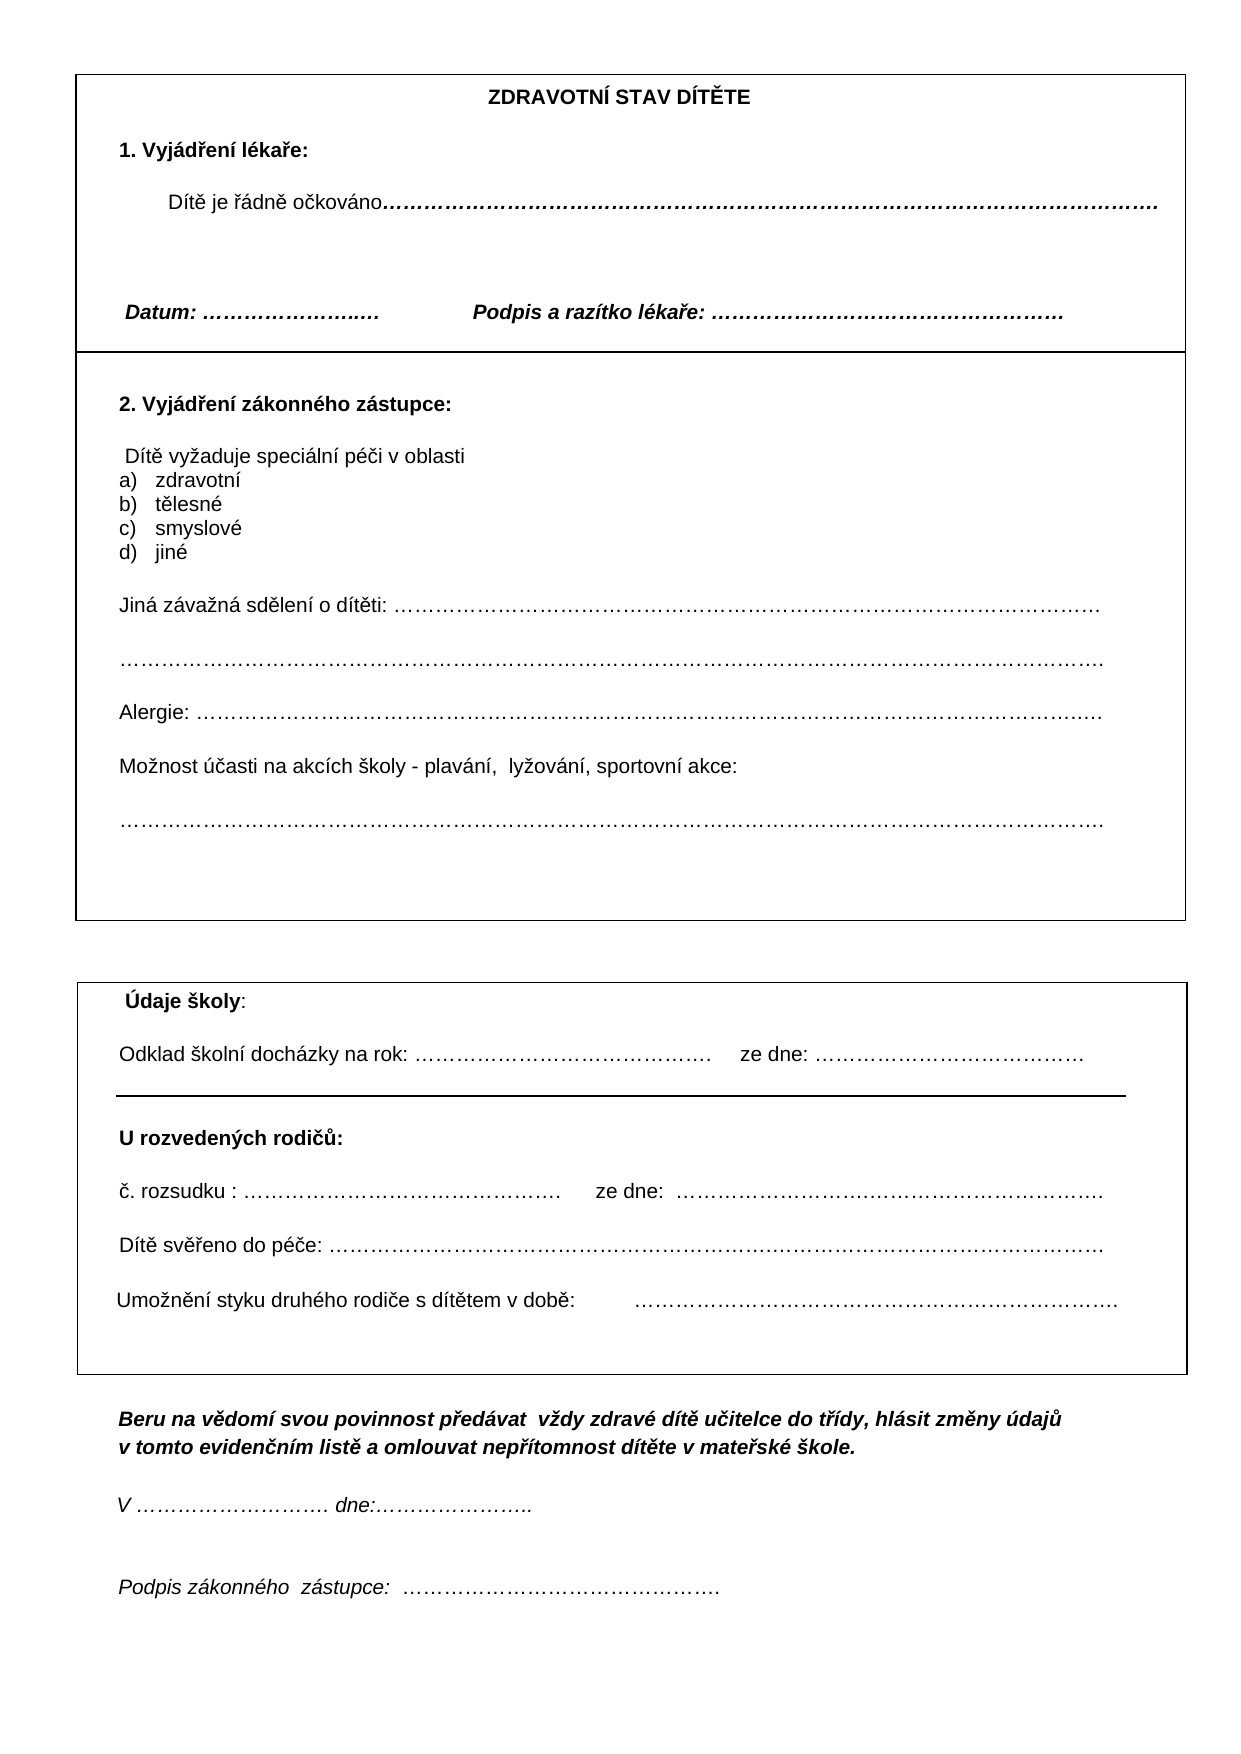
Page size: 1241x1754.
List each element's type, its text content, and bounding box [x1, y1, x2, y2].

table_header Údaje školy: Odklad školní docházky na rok: ……………………………………. ze dne: ………………………………… U rozvedených rodičů: č. rozsudku : ………………………………………. ze dne: ……………………….……………………………. Dítě svěřeno do péče: ……………………………………………………….………………………………………… Umožnění styku druhého rodiče s dítětem v době: ……………………………………………………………. [78, 983, 1186, 1373]
table_header ZDRAVOTNÍ STAV DÍTĚTE 1. Vyjádření lékaře: Dítě je řádně očkováno…………………………………………………………………………………………………. Datum: …………………..… Podpis a razítko lékaře: …………………………………………… [77, 75, 1185, 351]
text Beru na vědomí svou povinnost předávat vždy zdravé dítě učitelce do třídy, hlásit změny údajů v tomto evidenčním listě a omlouvat nepřítomnost dítěte v mateřské škole. [118, 1407, 1080, 1458]
table_cell 2. Vyjádření zákonného zástupce: Dítě vyžaduje speciální péči v oblasti zdravotní tělesné smyslové jiné Jiná závažná sdělení o dítěti: ………………………………………………………………………………………… ……………………………………………………………………………………………………………………………. Alergie: ……………………………………………………………………………………………………………….…. Možnost účasti na akcích školy - plavání, lyžování, sportovní akce: ……………………………………………………………………………………………………………………………. [77, 353, 1185, 919]
text V ………………………. dne:………………….. [116, 1492, 1080, 1516]
text Podpis zákonného zástupce: ………………………………………. [118, 1574, 1080, 1598]
